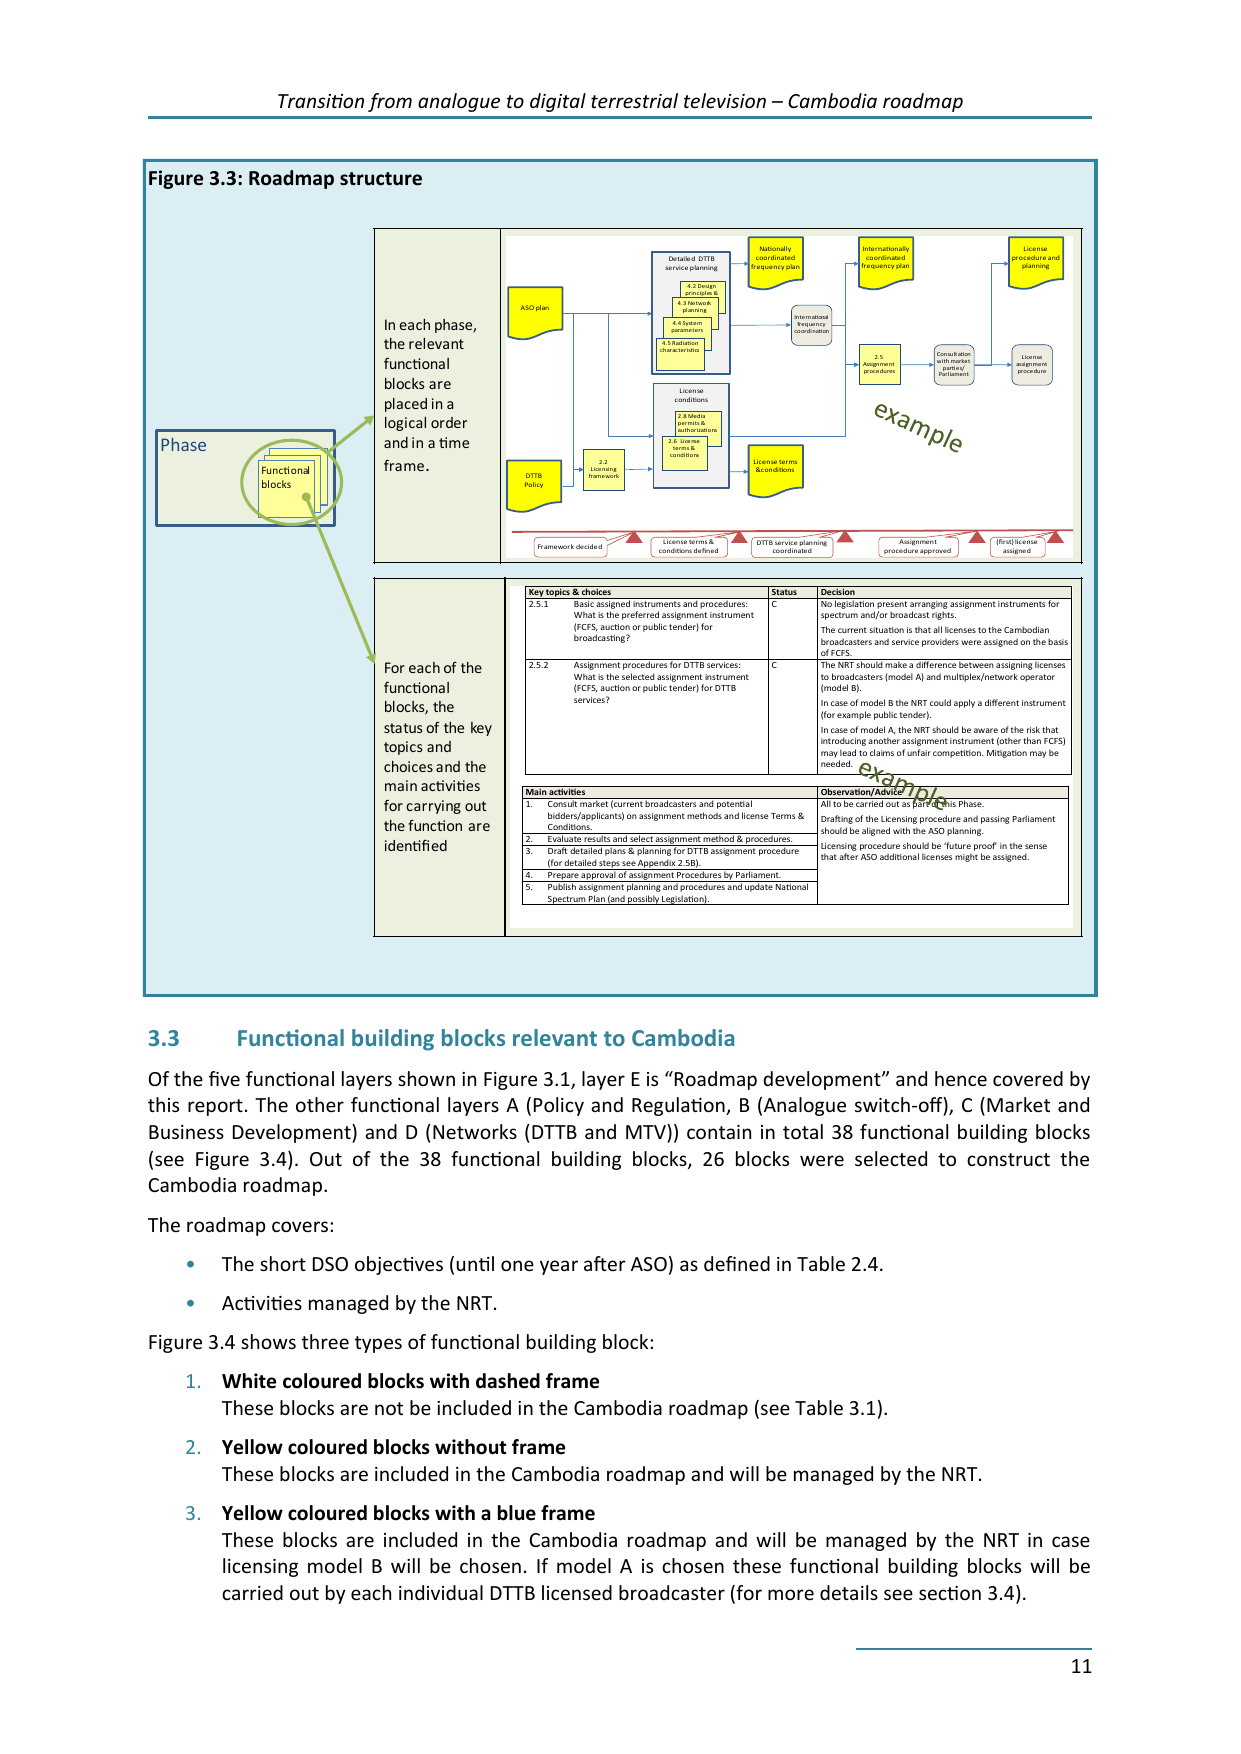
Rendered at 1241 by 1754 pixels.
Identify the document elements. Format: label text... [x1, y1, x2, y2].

text 2. Yellow coloured blocks without frame [185, 1433, 1092, 1460]
text These blocks are not be included in the Cambodia roadmap (see Table 3.1). [185, 1394, 1092, 1421]
text These blocks are included in the Cambodia roadmap and will be managed by the NRT in case licensing model B will be chosen. If model A is chosen these functional building blocks will be carried out by each individual DTTB licensed broadcaster (for more details see section 3.4). [222, 1526, 1092, 1606]
text Of the five functional layers shown in Figure 3.1, layer E is “Roadmap development” and hence covered by this report. The other functional layers A (Policy and Regulation, B (Analogue switch-off), C (Market and Business Development) and D (Networks (DTTB and MTV)) contain in total 38 functional building blocks (see Figure 3.4). Out of the 38 functional building blocks, 26 blocks were selected to construct the Cambodia roadmap. [148, 1065, 1092, 1198]
text 3. Yellow coloured blocks with a blue frame [185, 1499, 1092, 1526]
text 1. White coloured blocks with dashed frame [185, 1367, 1092, 1394]
text The roadmap covers: [148, 1211, 1092, 1237]
text • Activities managed by the NRT. [185, 1289, 1092, 1316]
text Figure 3.4 shows three types of functional building block: [148, 1328, 1092, 1355]
title Figure 3.3: Roadmap structure [146, 162, 1094, 190]
text These blocks are included in the Cambodia roadmap and will be managed by the NRT. [222, 1460, 1092, 1487]
subtitle 3.3 Functional building blocks relevant to Cambodia [148, 1022, 1092, 1052]
text • The short DSO objectives (until one year after ASO) as defined in Table 2.4. [185, 1250, 1092, 1277]
